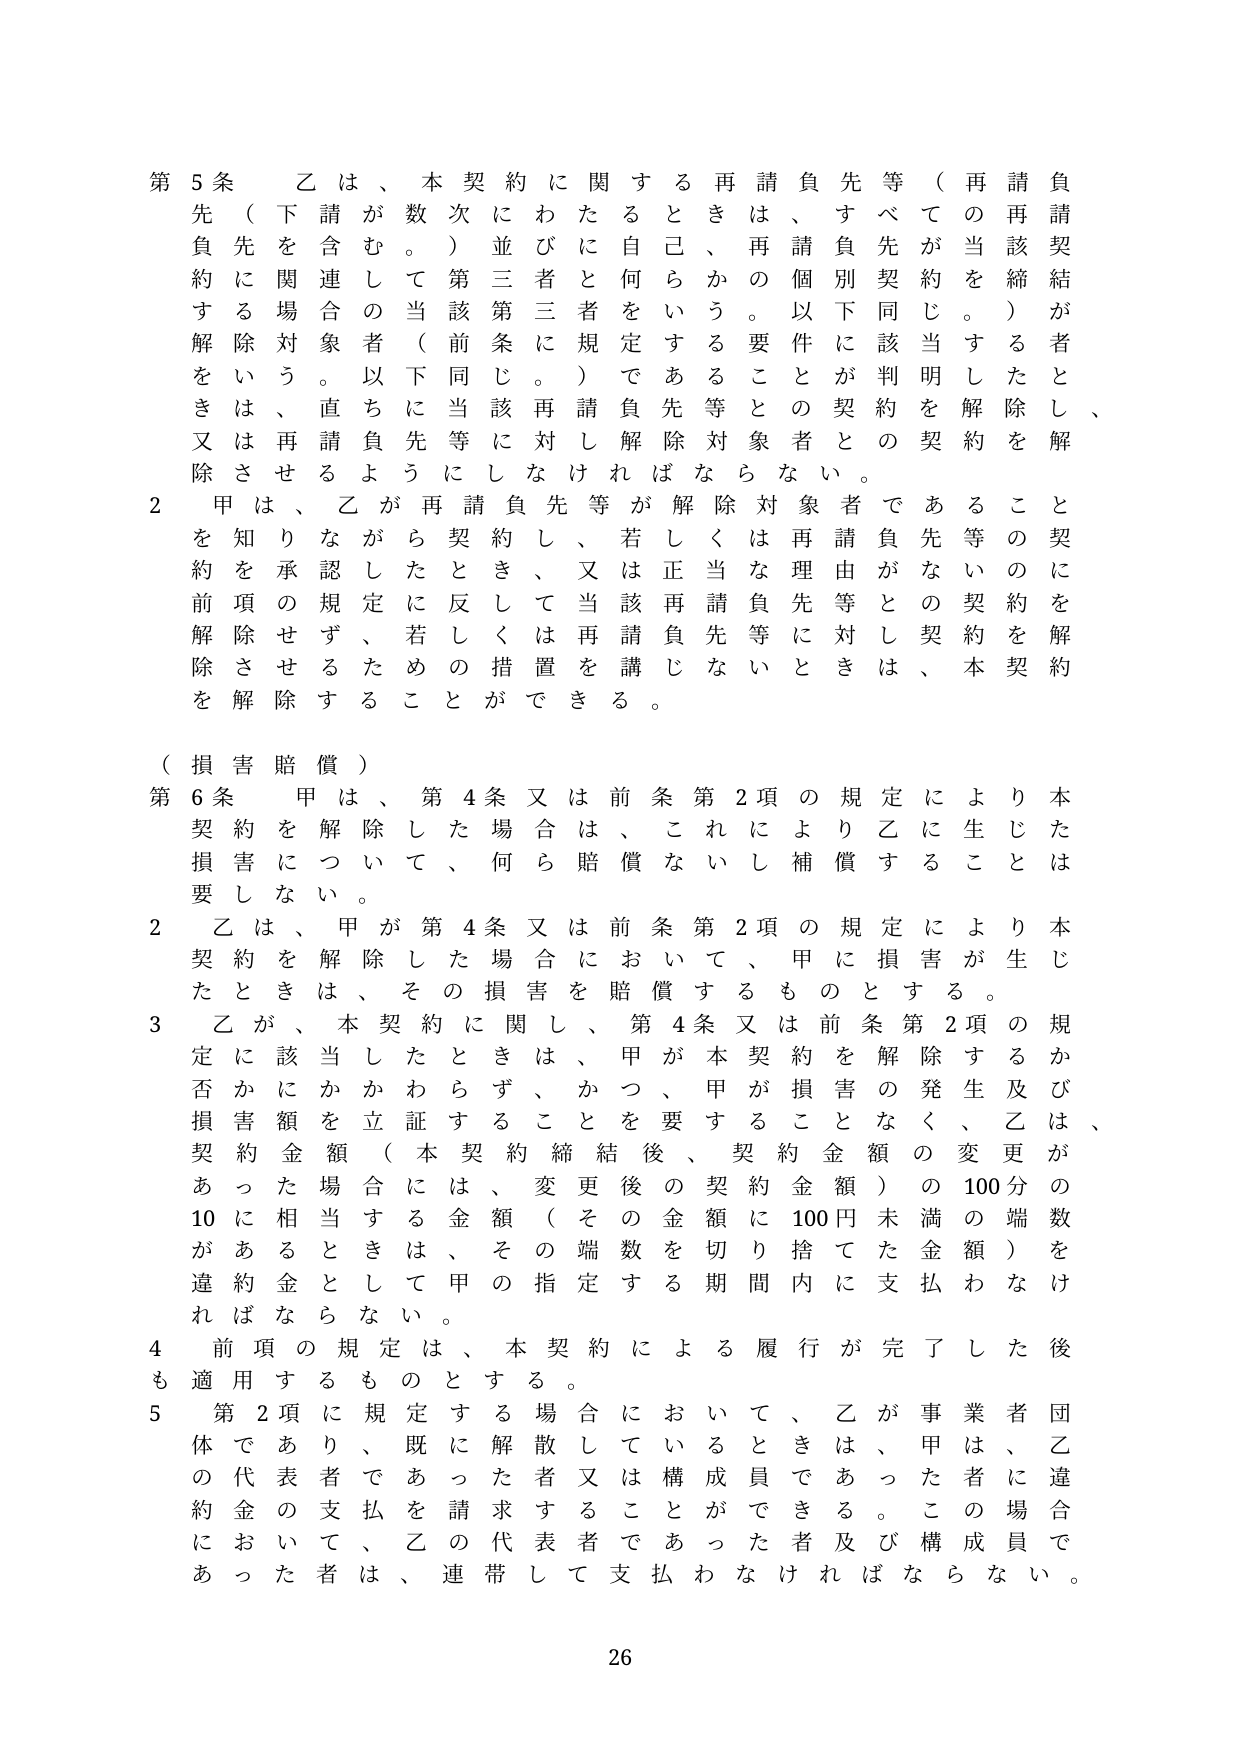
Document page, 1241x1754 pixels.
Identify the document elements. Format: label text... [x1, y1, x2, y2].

text 3 乙が、本契約に関し、第4条又は前条第2項の規定に該当したときは、甲が本契約を解除するか否かにかかわらず、かつ、甲が損害の発生及び損害額を立証することを要することなく、乙は、契約金額（本契約締結後、契約金額の変更があった場合には、変更後の契約金額）の100分の10に相当する金額（その金額に100円未満の端数があるときは、その端数を切り捨てた金額）を違約金として甲の指定する期間内に支払わなければならない。 [149, 1007, 1091, 1331]
text 第5条 乙は、本契約に関する再請負先等（再請負先（下請が数次にわたるときは、すべての再請負先を含む。）並びに自己、再請負先が当該契約に関連して第三者と何らかの個別契約を締結する場合の当該第三者をいう。以下同じ。）が解除対象者（前条に規定する要件に該当する者をいう。以下同じ。）であることが判明したときは、直ちに当該再請負先等との契約を解除し、又は再請負先等に対し解除対象者との契約を解除させるようにしなければならない。 [149, 164, 1091, 488]
text 2 乙は、甲が第4条又は前条第2項の規定により本契約を解除した場合において、甲に損害が生じたときは、その損害を賠償するものとする。 [149, 909, 1091, 1007]
text 4 前項の規定は、本契約による履行が完了した後も適用するものとする。 [149, 1331, 1091, 1395]
text （損害賠償） [149, 747, 1091, 780]
text 第6条 甲は、第4条又は前条第2項の規定により本契約を解除した場合は、これにより乙に生じた損害について、何ら賠償ないし補償することは要しない。 [149, 780, 1091, 909]
text 5 第2項に規定する場合において、乙が事業者団体であり、既に解散しているときは、甲は、乙の代表者であった者又は構成員であった者に違約金の支払を請求することができる。この場合において、乙の代表者であった者及び構成員であった者は、連帯して支払わなければならない。 [149, 1395, 1091, 1590]
text 2 甲は、乙が再請負先等が解除対象者であることを知りながら契約し、若しくは再請負先等の契約を承認したとき、又は正当な理由がないのに前項の規定に反して当該再請負先等との契約を解除せず、若しくは再請負先等に対し契約を解除させるための措置を講じないときは、本契約を解除することができる。 [149, 488, 1091, 715]
